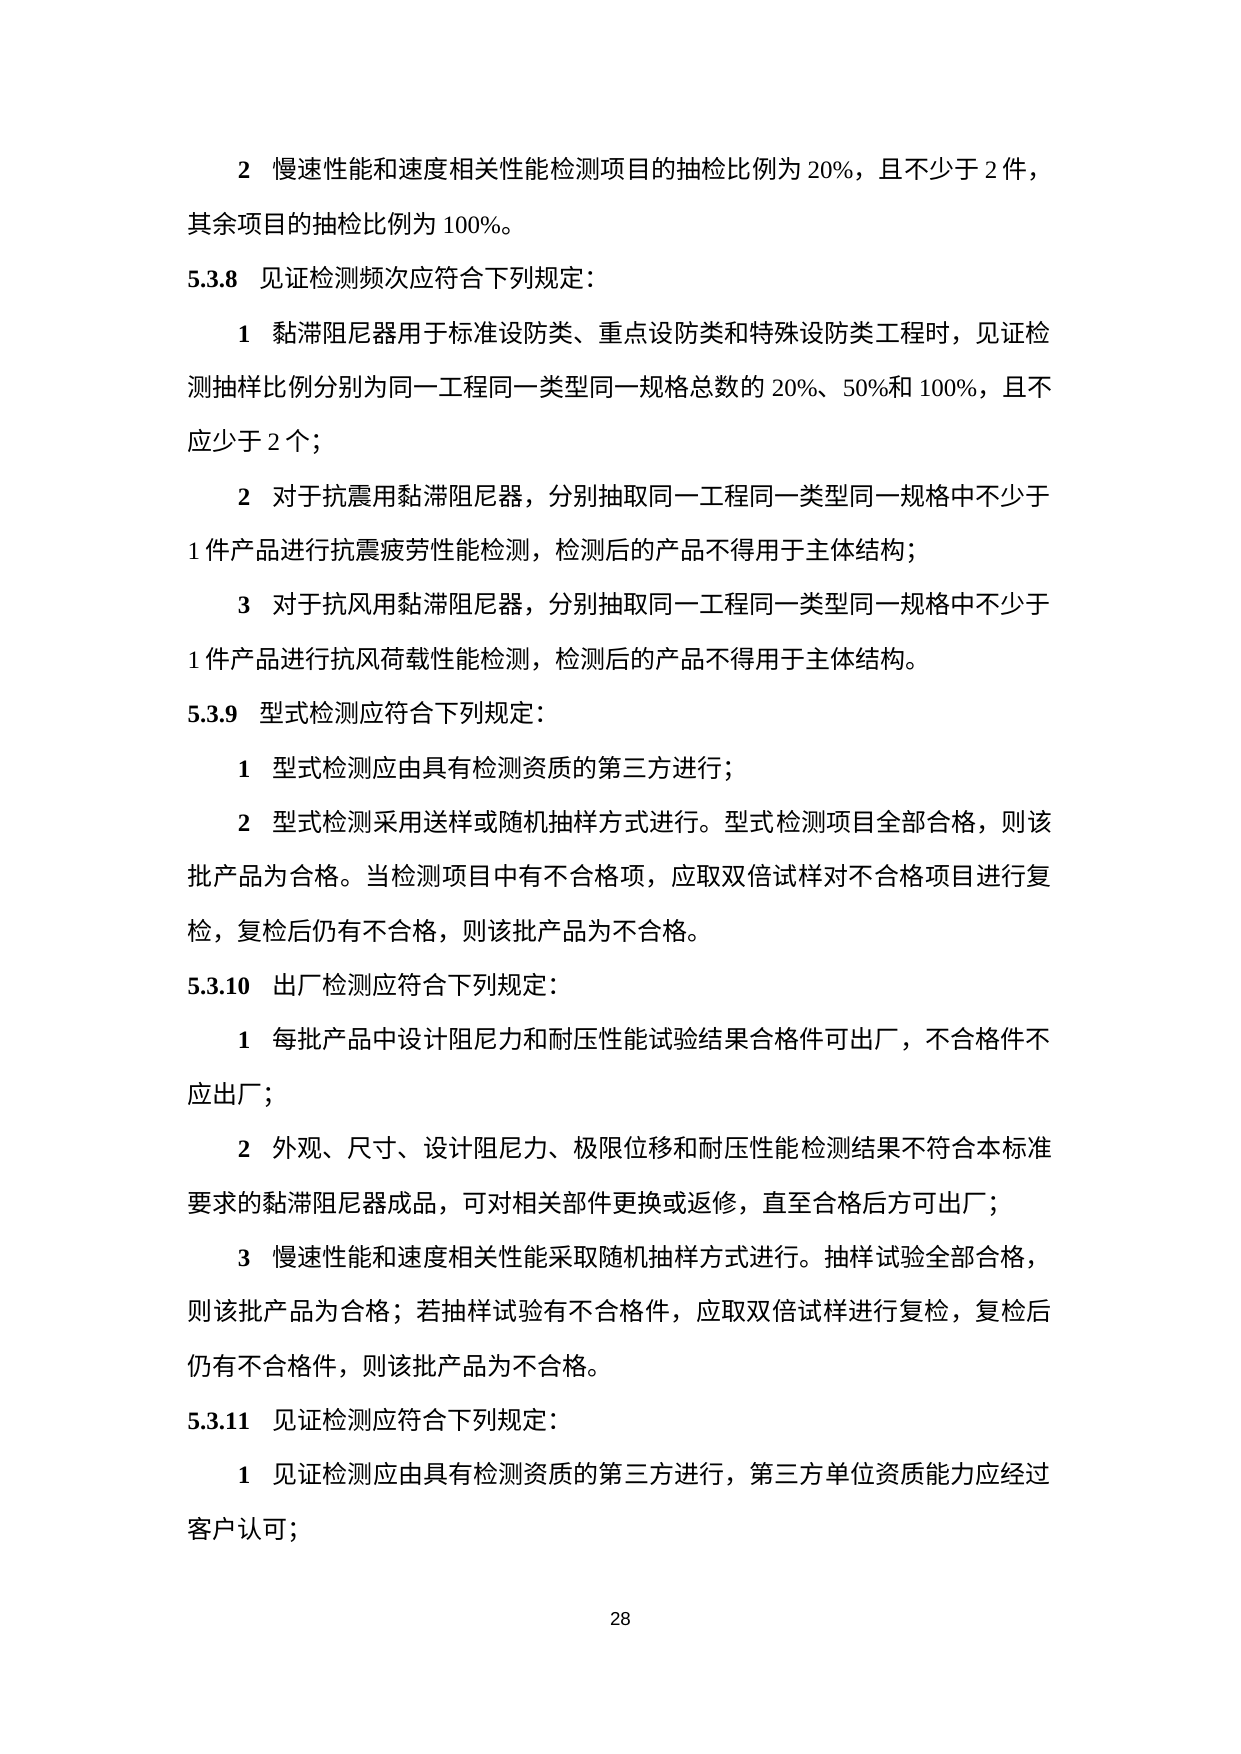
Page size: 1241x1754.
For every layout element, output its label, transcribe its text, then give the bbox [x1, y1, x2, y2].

text 1 每批产品中设计阻尼力和耐压性能试验结果合格件可出厂，不合格件不应出厂； [187, 1020, 1053, 1111]
list 5.3.8 见证检测频次应符合下列规定： [187, 259, 1053, 295]
text 1 型式检测应由具有检测资质的第三方进行； [187, 748, 1053, 784]
text 2 对于抗震用黏滞阻尼器，分别抽取同一工程同一类型同一规格中不少于1件产品进行抗震疲劳性能检测，检测后的产品不得用于主体结构； [187, 476, 1053, 567]
text 1 见证检测应由具有检测资质的第三方进行，第三方单位资质能力应经过客户认可； [187, 1455, 1053, 1546]
list 5.3.11 见证检测应符合下列规定： [187, 1401, 1053, 1437]
list 5.3.10 出厂检测应符合下列规定： [187, 966, 1053, 1002]
text 3 慢速性能和速度相关性能采取随机抽样方式进行。抽样试验全部合格，则该批产品为合格；若抽样试验有不合格件，应取双倍试样进行复检，复检后仍有不合格件，则该批产品为不合格。 [187, 1237, 1053, 1382]
list 5.3.9 型式检测应符合下列规定： [187, 694, 1053, 730]
text 3 对于抗风用黏滞阻尼器，分别抽取同一工程同一类型同一规格中不少于1件产品进行抗风荷载性能检测，检测后的产品不得用于主体结构。 [187, 585, 1053, 676]
text 1 黏滞阻尼器用于标准设防类、重点设防类和特殊设防类工程时，见证检测抽样比例分别为同一工程同一类型同一规格总数的20%、50%和100%，且不应少于2个； [187, 313, 1053, 458]
text 2 型式检测采用送样或随机抽样方式进行。型式检测项目全部合格，则该批产品为合格。当检测项目中有不合格项，应取双倍试样对不合格项目进行复检，复检后仍有不合格，则该批产品为不合格。 [187, 802, 1053, 947]
text 2 慢速性能和速度相关性能检测项目的抽检比例为20%，且不少于2件，其余项目的抽检比例为100%。 [187, 150, 1053, 241]
text 2 外观、尺寸、设计阻尼力、极限位移和耐压性能检测结果不符合本标准要求的黏滞阻尼器成品，可对相关部件更换或返修，直至合格后方可出厂； [187, 1129, 1053, 1219]
